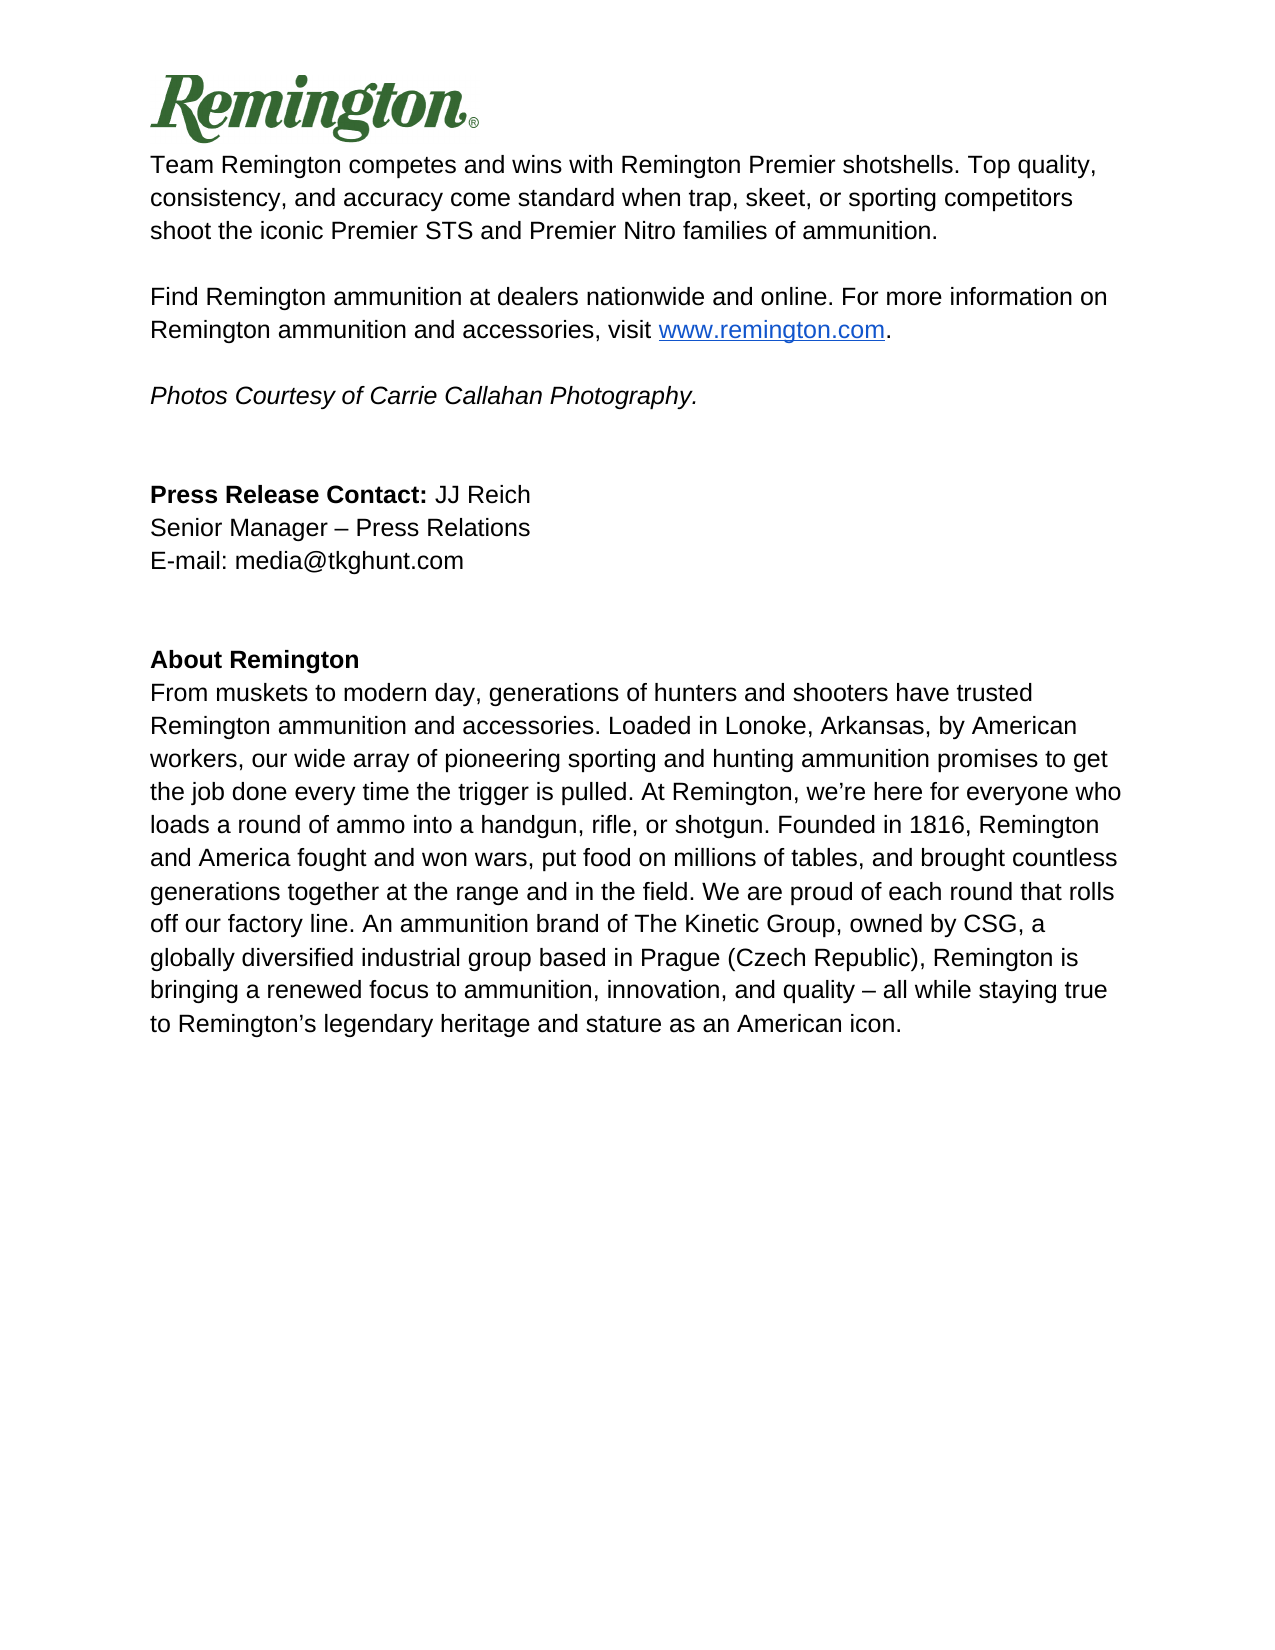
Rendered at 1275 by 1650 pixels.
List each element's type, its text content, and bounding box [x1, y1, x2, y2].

text Photos Courtesy of Carrie Callahan Photography. [150, 381, 1125, 410]
text E-mail: media@tkghunt.com [150, 546, 1125, 575]
text Team Remington competes and wins with Remington Premier shotshells. Top quality, consistency, and accuracy come standard when trap, skeet, or sporting competitors shoot the iconic Premier STS and Premier Nitro families of ammunition. [150, 150, 1125, 245]
text Press Release Contact: JJ Reich [150, 480, 1125, 509]
text Find Remington ammunition at dealers nationwide and online. For more information on Remington ammunition and accessories, visit www.remington.com. [150, 282, 1125, 344]
text Senior Manager – Press Relations [150, 513, 1125, 542]
picture [150, 75, 481, 144]
text From muskets to modern day, generations of hunters and shooters have trusted Remington ammunition and accessories. Loaded in Lonoke, Arkansas, by American workers, our wide array of pioneering sporting and hunting ammunition promises to get the job done every time the trigger is pulled. At Remington, we’re here for everyone who loads a round of ammo into a handgun, rifle, or shotgun. Founded in 1816, Remington and America fought and won wars, put food on millions of tables, and brought countless generations together at the range and in the field. We are proud of each round that rolls off our factory line. An ammunition brand of The Kinetic Group, owned by CSG, a globally diversified industrial group based in Prague (Czech Republic), Remington is bringing a renewed focus to ammunition, innovation, and quality – all while staying true to Remington’s legendary heritage and stature as an American icon. [150, 678, 1125, 1037]
text About Remington [150, 645, 1125, 674]
